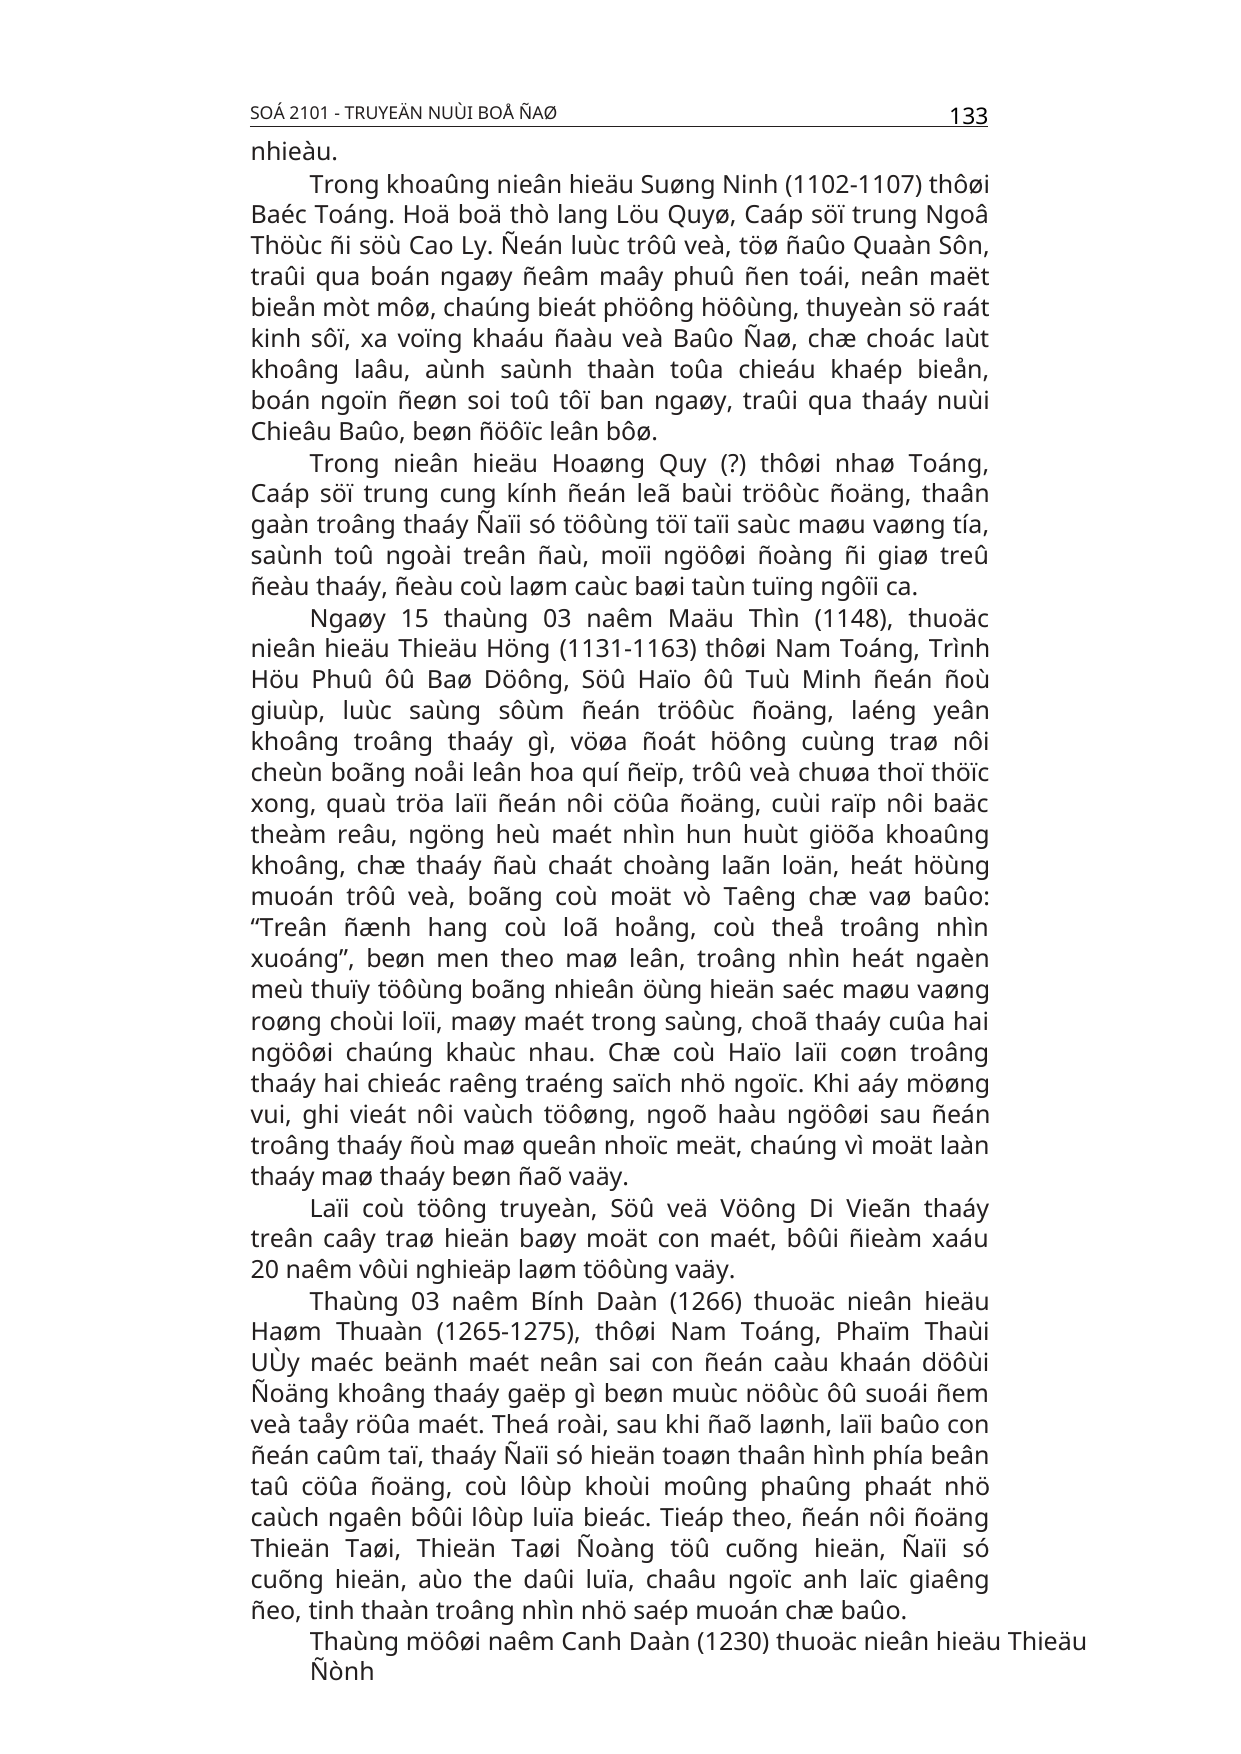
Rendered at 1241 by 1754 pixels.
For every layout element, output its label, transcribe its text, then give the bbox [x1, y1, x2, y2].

text Laïi coù töông truyeàn, Söû veä Vöông Di Vieãn thaáy treân caây traø hieän baøy moät con maét, bôûi ñieàm xaáu 20 naêm vôùi nghieäp laøm töôùng vaäy. [250, 1192, 990, 1286]
text Thaùng möôøi naêm Canh Daàn (1230) thuoäc nieân hieäu Thieäu Ñònh [309, 1627, 1088, 1687]
text Trong khoaûng nieân hieäu Suøng Ninh (1102-1107) thôøi Baéc Toáng. Hoä boä thò lang Löu Quyø, Caáp söï trung Ngoâ Thöùc ñi söù Cao Ly. Ñeán luùc trôû veà, töø ñaûo Quaàn Sôn, traûi qua boán ngaøy ñeâm maây phuû ñen toái, neân maët bieån mòt môø, chaúng bieát phöông höôùng, thuyeàn sö raát kinh sôï, xa voïng khaáu ñaàu veà Baûo Ñaø, chæ choác laùt khoâng laâu, aùnh saùnh thaàn toûa chieáu khaép bieån, boán ngoïn ñeøn soi toû tôï ban ngaøy, traûi qua thaáy nuùi Chieâu Baûo, beøn ñöôïc leân bôø. [250, 168, 990, 448]
text Thaùng 03 naêm Bính Daàn (1266) thuoäc nieân hieäu Haøm Thuaàn (1265-1275), thôøi Nam Toáng, Phaïm Thaùi UÙy maéc beänh maét neân sai con ñeán caàu khaán döôùi Ñoäng khoâng thaáy gaëp gì beøn muùc nöôùc ôû suoái ñem veà taåy röûa maét. Theá roài, sau khi ñaõ laønh, laïi baûo con ñeán caûm taï, thaáy Ñaïi só hieän toaøn thaân hình phía beân taû cöûa ñoäng, coù lôùp khoùi moûng phaûng phaát nhö caùch ngaên bôûi lôùp luïa bieác. Tieáp theo, ñeán nôi ñoäng Thieän Taøi, Thieän Taøi Ñoàng töû cuõng hieän, Ñaïi só cuõng hieän, aùo the daûi luïa, chaâu ngoïc anh laïc giaêng ñeo, tinh thaàn troâng nhìn nhö saép muoán chæ baûo. [250, 1286, 990, 1627]
text nhieàu. [250, 134, 1088, 167]
text Trong nieân hieäu Hoaøng Quy (?) thôøi nhaø Toáng, Caáp söï trung cung kính ñeán leã baùi tröôùc ñoäng, thaân gaàn troâng thaáy Ñaïi só töôùng töï taïi saùc maøu vaøng tía, saùnh toû ngoài treân ñaù, moïi ngöôøi ñoàng ñi giaø treû ñeàu thaáy, ñeàu coù laøm caùc baøi taùn tuïng ngôïi ca. [250, 448, 990, 603]
text Ngaøy 15 thaùng 03 naêm Maäu Thìn (1148), thuoäc nieân hieäu Thieäu Höng (1131-1163) thôøi Nam Toáng, Trình Höu Phuû ôû Baø Döông, Söû Haïo ôû Tuù Minh ñeán ñoù giuùp, luùc saùng sôùm ñeán tröôùc ñoäng, laéng yeân khoâng troâng thaáy gì, vöøa ñoát höông cuùng traø nôi cheùn boãng noåi leân hoa quí ñeïp, trôû veà chuøa thoï thöïc xong, quaù tröa laïi ñeán nôi cöûa ñoäng, cuùi raïp nôi baäc theàm reâu, ngöng heù maét nhìn hun huùt giöõa khoaûng khoâng, chæ thaáy ñaù chaát choàng laãn loän, heát höùng muoán trôû veà, boãng coù moät vò Taêng chæ vaø baûo: “Treân ñænh hang coù loã hoång, coù theå troâng nhìn xuoáng”, beøn men theo maø leân, troâng nhìn heát ngaèn meù thuïy töôùng boãng nhieân öùng hieän saéc maøu vaøng roøng choùi loïi, maøy maét trong saùng, choã thaáy cuûa hai ngöôøi chaúng khaùc nhau. Chæ coù Haïo laïi coøn troâng thaáy hai chieác raêng traéng saïch nhö ngoïc. Khi aáy möøng vui, ghi vieát nôi vaùch töôøng, ngoõ haàu ngöôøi sau ñeán troâng thaáy ñoù maø queân nhoïc meät, chaúng vì moät laàn thaáy maø thaáy beøn ñaõ vaäy. [250, 603, 990, 1192]
